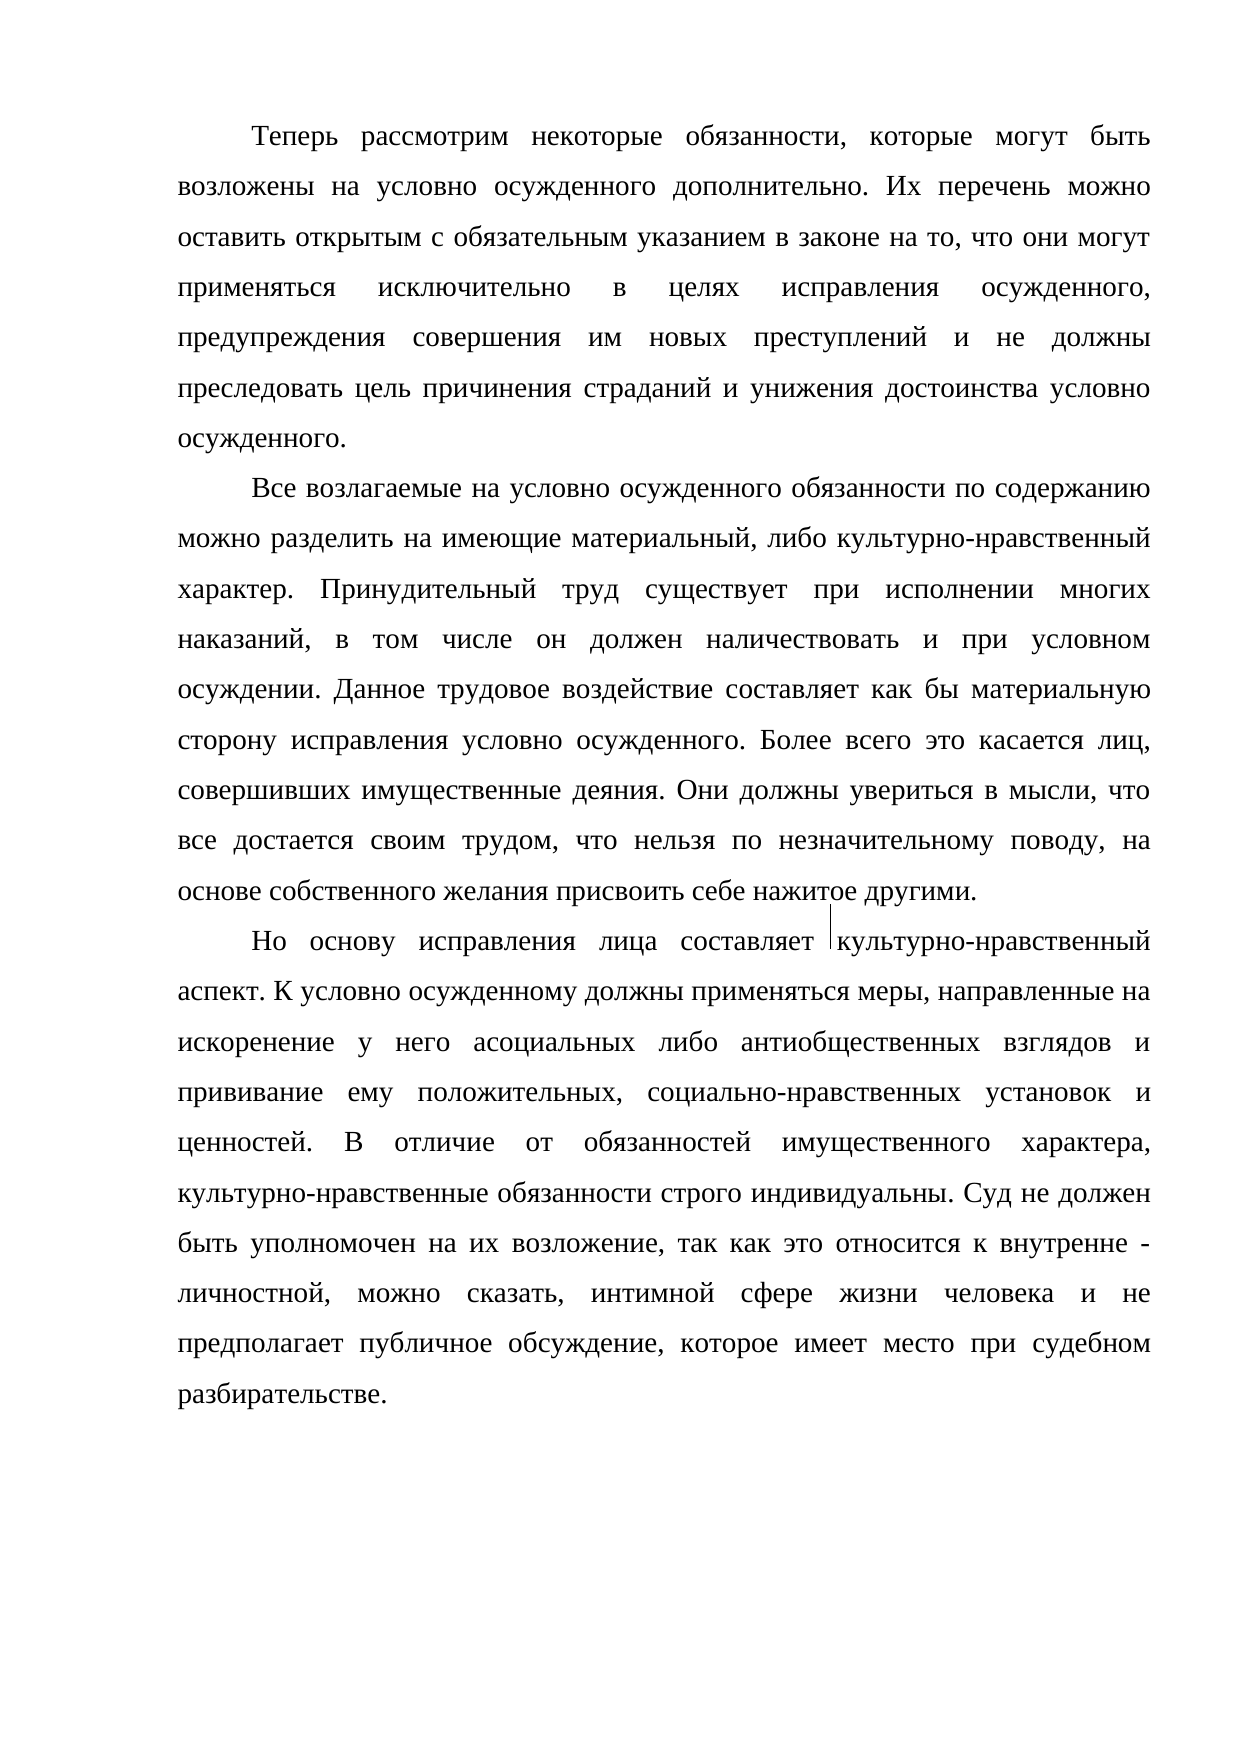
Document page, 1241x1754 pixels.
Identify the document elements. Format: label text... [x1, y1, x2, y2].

text Все возлагаемые на условно осужденного обязанности по содержанию можно разделить на имеющие материальный, либо культурно-нравственный характер. Принудительный труд существует при исполнении многих наказаний, в том числе он должен наличествовать и при условном осуждении. Данное трудовое воздействие составляет как бы материальную сторону исправления условно осужденного. Более всего это касается лиц, совершивших имущественные деяния. Они должны увериться в мысли, что все достается своим трудом, что нельзя по незначительному поводу, на основе собственного желания присвоить себе нажитое другими. [177, 470, 1152, 906]
text Теперь рассмотрим некоторые обязанности, которые могут быть возложены на условно осужденного дополнительно. Их перечень можно оставить открытым с обязательным указанием в законе на то, что они могут применяться исключительно в целях исправления осужденного, предупреждения совершения им новых преступлений и не должны преследовать цель причинения страданий и унижения достоинства условно осужденного. [177, 118, 1152, 453]
text Но основу исправления лица составляет культурно-нравственный аспект. К условно осужденному должны применяться меры, направленные на искоренение у него асоциальных либо антиобщественных взглядов и прививание ему положительных, социально-нравственных установок и ценностей. В отличие от обязанностей имущественного характера, культурно-нравственные обязанности строго индивидуальны. Суд не должен быть уполномочен на их возложение, так как это относится к внутренне - личностной, можно сказать, интимной сфере жизни человека и не предполагает публичное обсуждение, которое имеет место при судебном разбирательстве. [177, 923, 1152, 1409]
